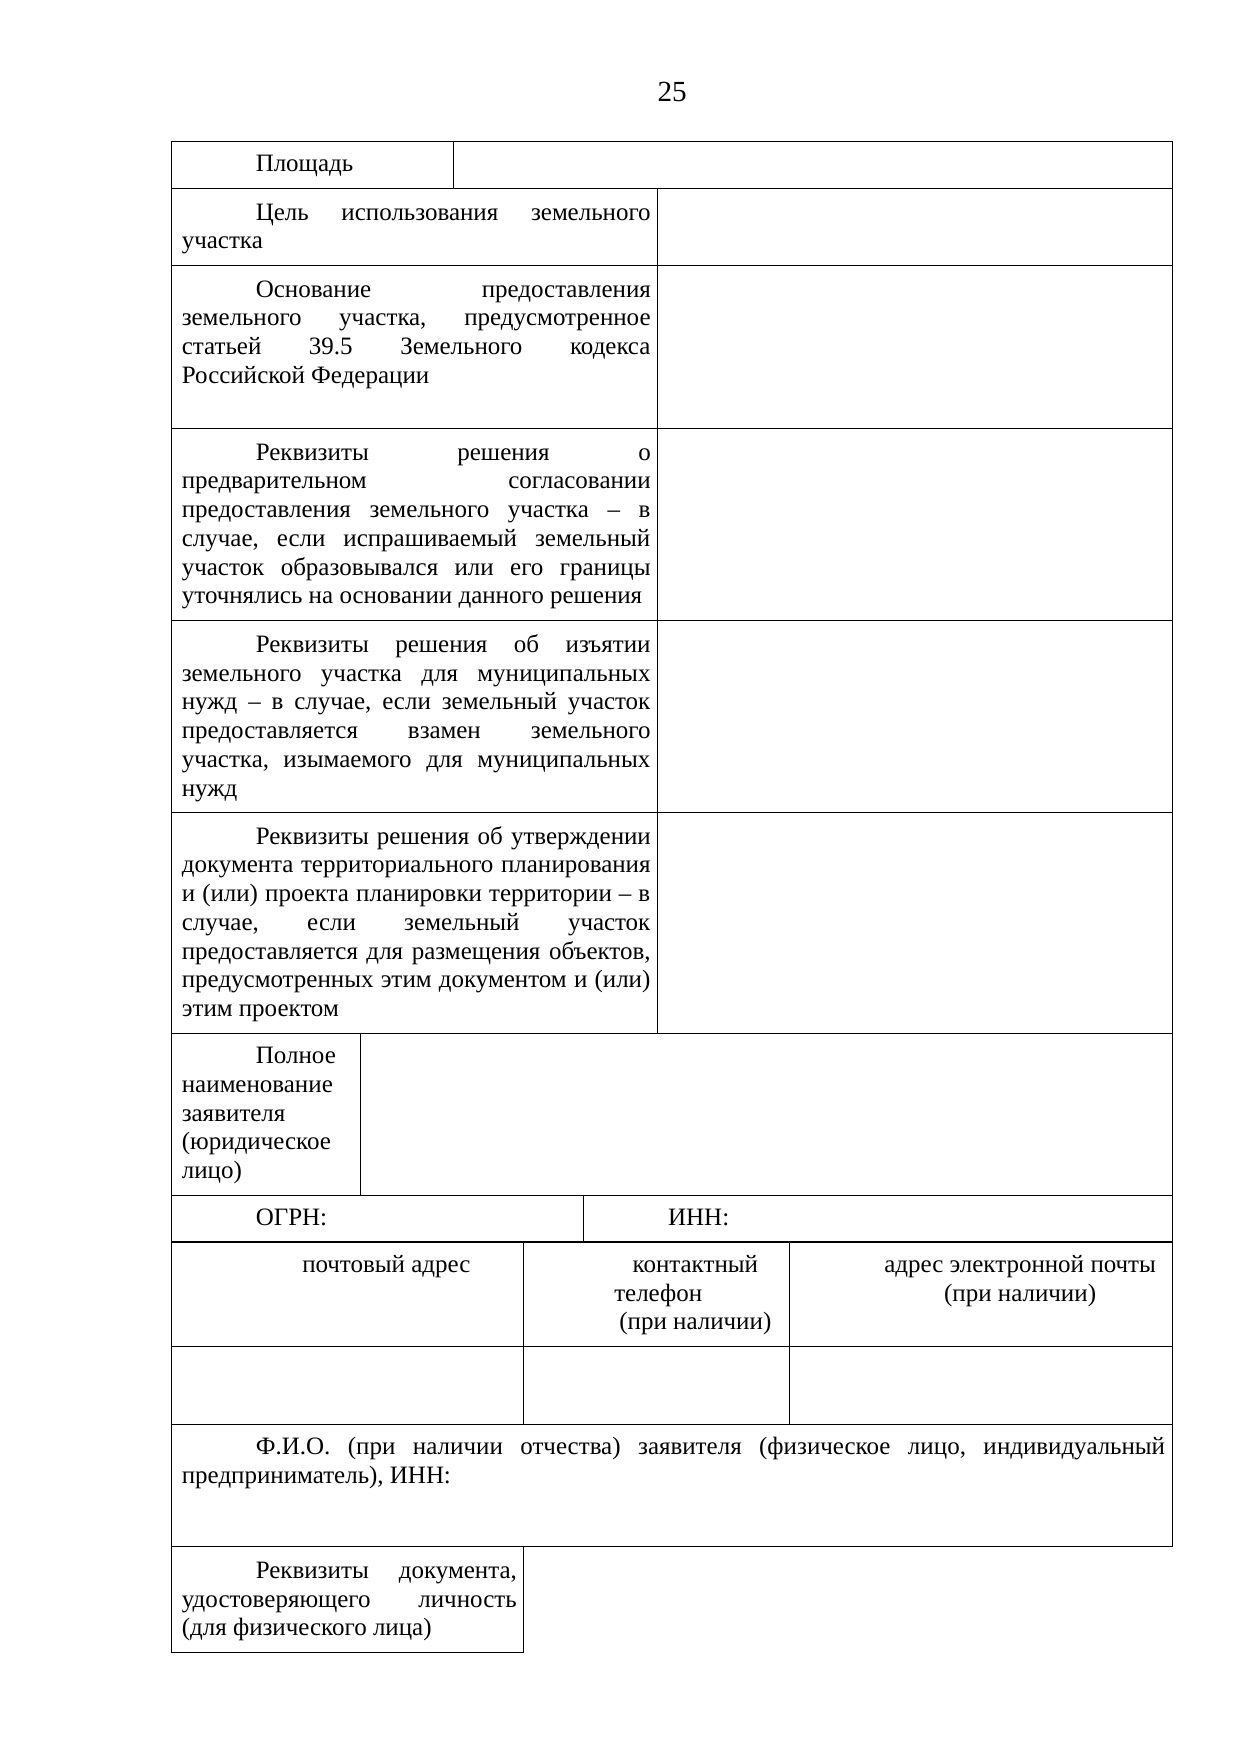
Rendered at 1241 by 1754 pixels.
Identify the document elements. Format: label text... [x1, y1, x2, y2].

table_cell [790, 1347, 1172, 1423]
table_cell [658, 429, 1172, 620]
table_cell контактный телефон (при наличии) [524, 1243, 789, 1346]
table_cell Реквизиты решения о предварительном согласовании предоставления земельного участка – в случае, если испрашиваемый земельный участок образовывался или его границы уточнялись на основании данного решения [172, 429, 657, 620]
table_cell [172, 1347, 523, 1423]
table_cell Реквизиты документа, удостоверяющего личность (для физического лица) [172, 1547, 523, 1652]
table_cell Реквизиты решения об изъятии земельного участка для муниципальных нужд – в случае, если земельный участок предоставляется взамен земельного участка, изымаемого для муниципальных нужд [172, 621, 657, 812]
table_cell ОГРН: [172, 1196, 583, 1241]
table_cell [658, 266, 1172, 428]
table_cell Реквизиты решения об утверждении документа территориального планирования и (или) проекта планировки территории – в случае, если земельный участок предоставляется для размещения объектов, предусмотренных этим документом и (или) этим проектом [172, 813, 657, 1033]
table_cell [524, 1347, 789, 1423]
table_cell [658, 621, 1172, 812]
table_cell [361, 1034, 1172, 1194]
table_cell Основание предоставления земельного участка, предусмотренное статьей 39.5 Земельного кодекса Российской Федерации [172, 266, 657, 428]
table_cell [658, 189, 1172, 265]
table_cell [454, 142, 1172, 188]
table_cell почтовый адрес [172, 1243, 523, 1346]
table_cell ИНН: [584, 1196, 1172, 1241]
table_cell Ф.И.О. (при наличии отчества) заявителя (физическое лицо, индивидуальный предприниматель), ИНН: [172, 1425, 1172, 1546]
table_cell [658, 813, 1172, 1033]
table_cell Площадь [172, 142, 453, 188]
table_cell Полное наименование заявителя (юридическое лицо) [172, 1034, 360, 1194]
table_cell адрес электронной почты (при наличии) [790, 1243, 1172, 1346]
table_cell Цель использования земельного участка [172, 189, 657, 265]
